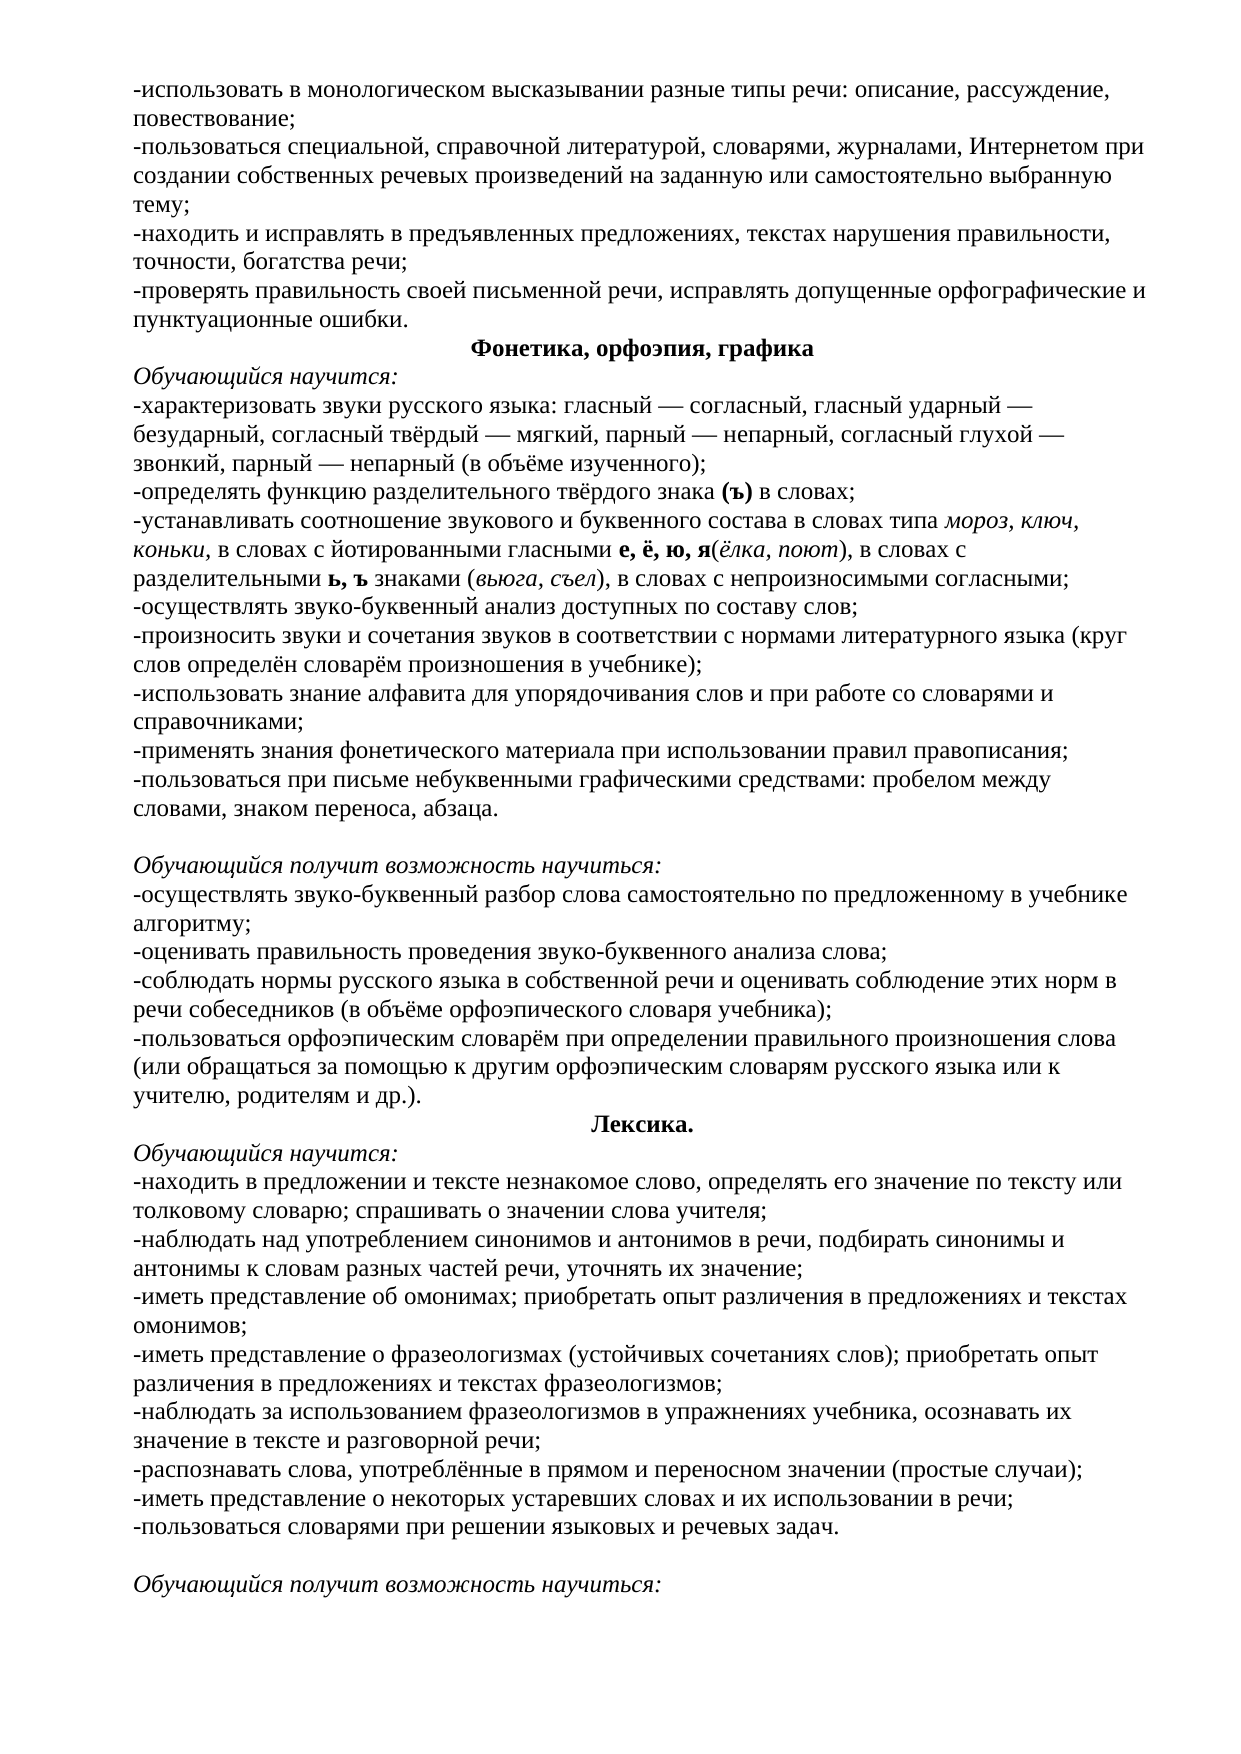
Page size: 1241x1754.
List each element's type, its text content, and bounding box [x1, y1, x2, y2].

text -произносить звуки и сочетания звуков в соответствии с нормами литературного языка (круг слов определён словарём произношения в учебнике); [133, 620, 1152, 678]
text -пользоваться орфоэпическим словарём при определении правильного произношения слова (или обращаться за помощью к другим орфоэпическим словарям русского языка или к учителю, родителям и др.). [133, 1023, 1152, 1109]
text -проверять правильность своей письменной речи, исправлять допущенные орфографические и пунктуационные ошибки. [133, 275, 1152, 333]
text -пользоваться при письме небуквенными графическими средствами: пробелом между словами, знаком переноса, абзаца. [133, 764, 1152, 821]
text -иметь представление о фразеологизмах (устойчивых сочетаниях слов); приобретать опыт различения в предложениях и текстах фразеологизмов; [133, 1339, 1152, 1396]
text -пользоваться словарями при решении языковых и речевых задач. [133, 1511, 1152, 1540]
text -характеризовать звуки русского языка: гласный — согласный, гласный ударный — безударный, согласный твёрдый — мягкий, парный — непарный, согласный глухой — звонкий, парный — непарный (в объёме изученного); [133, 390, 1152, 476]
text -находить и исправлять в предъявленных предложениях, текстах нарушения правильности, точности, богатства речи; [133, 218, 1152, 275]
text -оценивать правильность проведения звуко-буквенного анализа слова; [133, 936, 1152, 965]
text -использовать знание алфавита для упорядочивания слов и при работе со словарями и справочниками; [133, 678, 1152, 735]
text -наблюдать над употреблением синонимов и антонимов в речи, подбирать синонимы и антонимы к словам разных частей речи, уточнять их значение; [133, 1224, 1152, 1281]
text -распознавать слова, употреблённые в прямом и переносном значении (простые случаи); [133, 1454, 1152, 1483]
text Обучающийся получит возможность научиться: -осуществлять звуко-буквенный разбор слова самостоятельно по предложенному в учебнике алгоритму; [133, 850, 1152, 936]
text -применять знания фонетического материала при использовании правил правописания; [133, 735, 1152, 764]
text -использовать в монологическом высказывании разные типы речи: описание, рассуждение, повествование; [133, 74, 1152, 131]
text -иметь представление о некоторых устаревших словах и их использовании в речи; [133, 1483, 1152, 1511]
text -определять функцию разделительного твёрдого знака (ъ) в словах; [133, 476, 1152, 505]
text Обучающийся получит возможность научиться: [133, 1569, 1152, 1626]
text -иметь представление об омонимах; приобретать опыт различения в предложениях и текстах омонимов; [133, 1281, 1152, 1339]
text Фонетика, орфоэпия, графика [133, 333, 1152, 361]
text Лексика. [133, 1109, 1152, 1138]
text -соблюдать нормы русского языка в собственной речи и оценивать соблюдение этих норм в речи собеседников (в объёме орфоэпического словаря учебника); [133, 965, 1152, 1023]
text Обучающийся научится: [133, 361, 1152, 390]
text -устанавливать соотношение звукового и буквенного состава в словах типа мороз, ключ, коньки, в словах с йотированными гласными е, ё, ю, я(ёлка, поют), в словах с разделительными ь, ъ знаками (вьюга, съел), в словах с непроизносимыми согласными; [133, 505, 1152, 591]
text -осуществлять звуко-буквенный анализ доступных по составу слов; [133, 591, 1152, 620]
text -пользоваться специальной, справочной литературой, словарями, журналами, Интернетом при создании собственных речевых произведений на заданную или самостоятельно выбранную тему; [133, 131, 1152, 218]
text -наблюдать за использованием фразеологизмов в упражнениях учебника, осознавать их значение в тексте и разговорной речи; [133, 1396, 1152, 1454]
text Обучающийся научится: -находить в предложении и тексте незнакомое слово, определять его значение по тексту или толковому словарю; спрашивать о значении слова учителя; [133, 1138, 1152, 1224]
